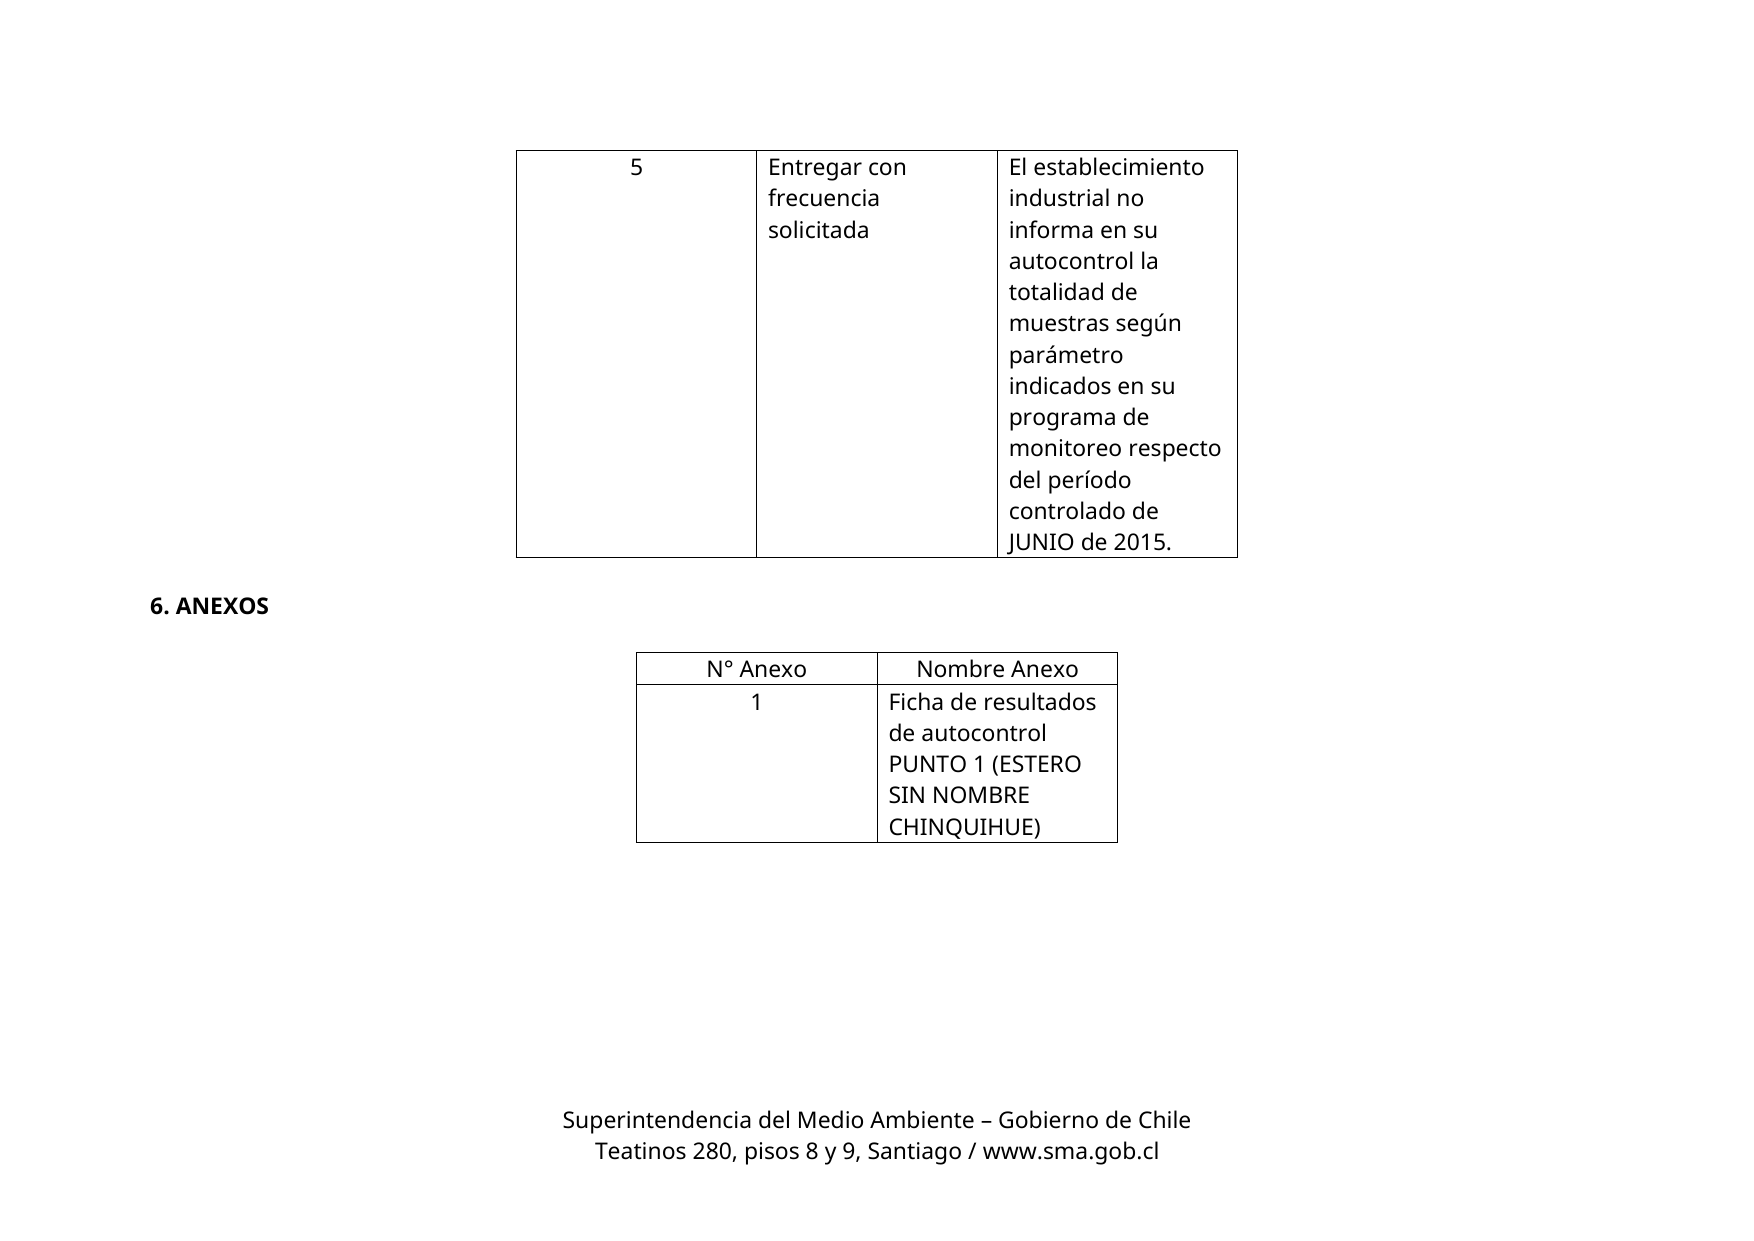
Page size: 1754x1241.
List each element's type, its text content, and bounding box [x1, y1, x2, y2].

text 6. ANEXOS [150, 558, 1604, 621]
table_cell Entregar con frecuencia solicitada [757, 151, 997, 557]
table_header N° Anexo [637, 653, 877, 684]
table_cell Ficha de resultados de autocontrol PUNTO 1 (ESTERO SIN NOMBRE CHINQUIHUE) [878, 685, 1117, 842]
table_cell 1 [637, 685, 877, 842]
table_cell 5 [517, 151, 756, 557]
table_cell El establecimiento industrial no informa en su autocontrol la totalidad de muestras según parámetro indicados en su programa de monitoreo respecto del período controlado de JUNIO de 2015. [998, 151, 1237, 557]
table_header Nombre Anexo [878, 653, 1117, 684]
